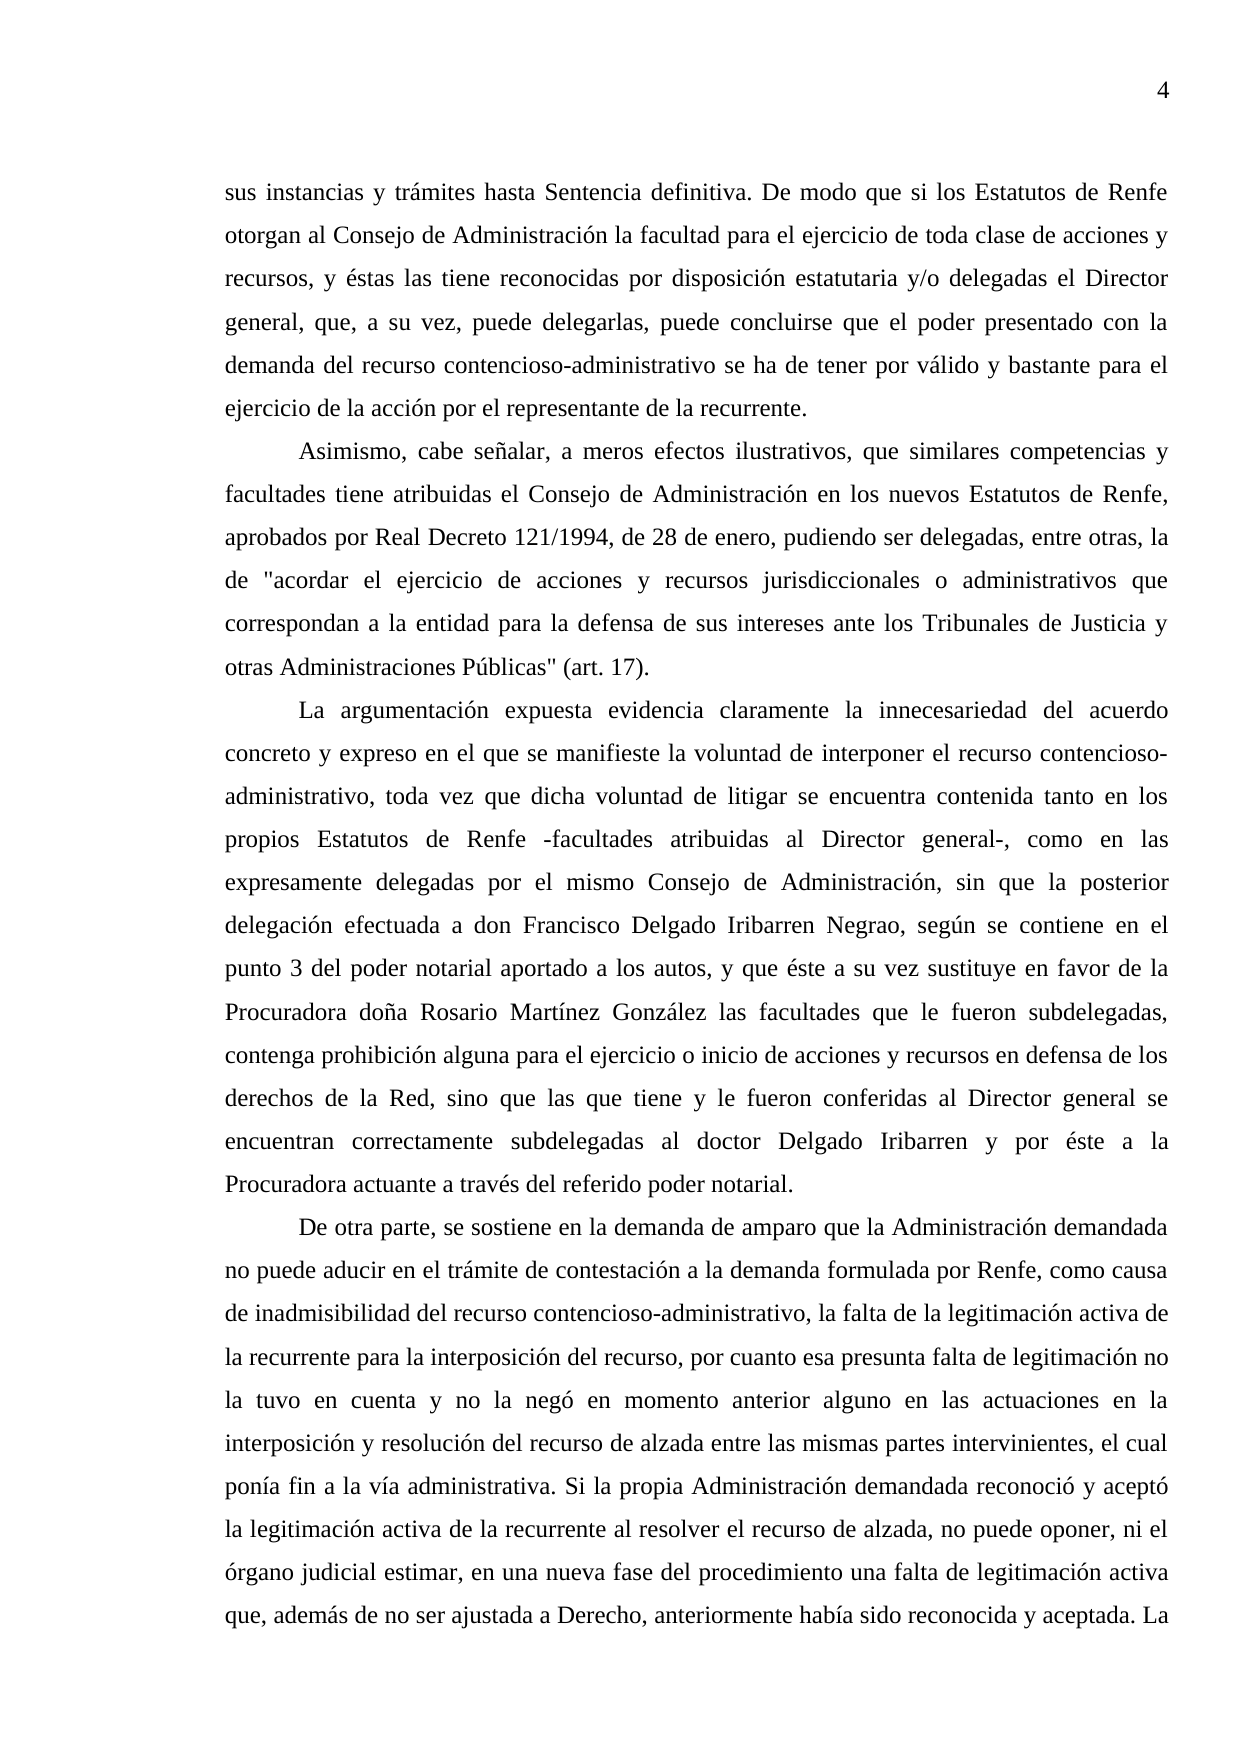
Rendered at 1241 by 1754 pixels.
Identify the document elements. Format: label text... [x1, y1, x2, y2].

text Asimismo, cabe señalar, a meros efectos ilustrativos, que similares competencias y facultades tiene atribuidas el Consejo de Administración en los nuevos Estatutos de Renfe, aprobados por Real Decreto 121/1994, de 28 de enero, pudiendo ser delegadas, entre otras, la de "acordar el ejercicio de acciones y recursos jurisdiccionales o administrativos que correspondan a la entidad para la defensa de sus intereses ante los Tribunales de Justicia y otras Administraciones Públicas" (art. 17). [224, 436, 1169, 680]
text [224, 177, 1169, 422]
text La argumentación expuesta evidencia claramente la innecesariedad del acuerdo concreto y expreso en el que se manifieste la voluntad de interponer el recurso contencioso-administrativo, toda vez que dicha voluntad de litigar se encuentra contenida tanto en los propios Estatutos de Renfe -facultades atribuidas al Director general-, como en las expresamente delegadas por el mismo Consejo de Administración, sin que la posterior delegación efectuada a don Francisco Delgado Iribarren Negrao, según se contiene en el punto 3 del poder notarial aportado a los autos, y que éste a su vez sustituye en favor de la Procuradora doña Rosario Martínez González las facultades que le fueron subdelegadas, contenga prohibición alguna para el ejercicio o inicio de acciones y recursos en defensa de los derechos de la Red, sino que las que tiene y le fueron conferidas al Director general se encuentran correctamente subdelegadas al doctor Delgado Iribarren y por éste a la Procuradora actuante a través del referido poder notarial. [224, 695, 1169, 1198]
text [224, 1212, 1169, 1629]
